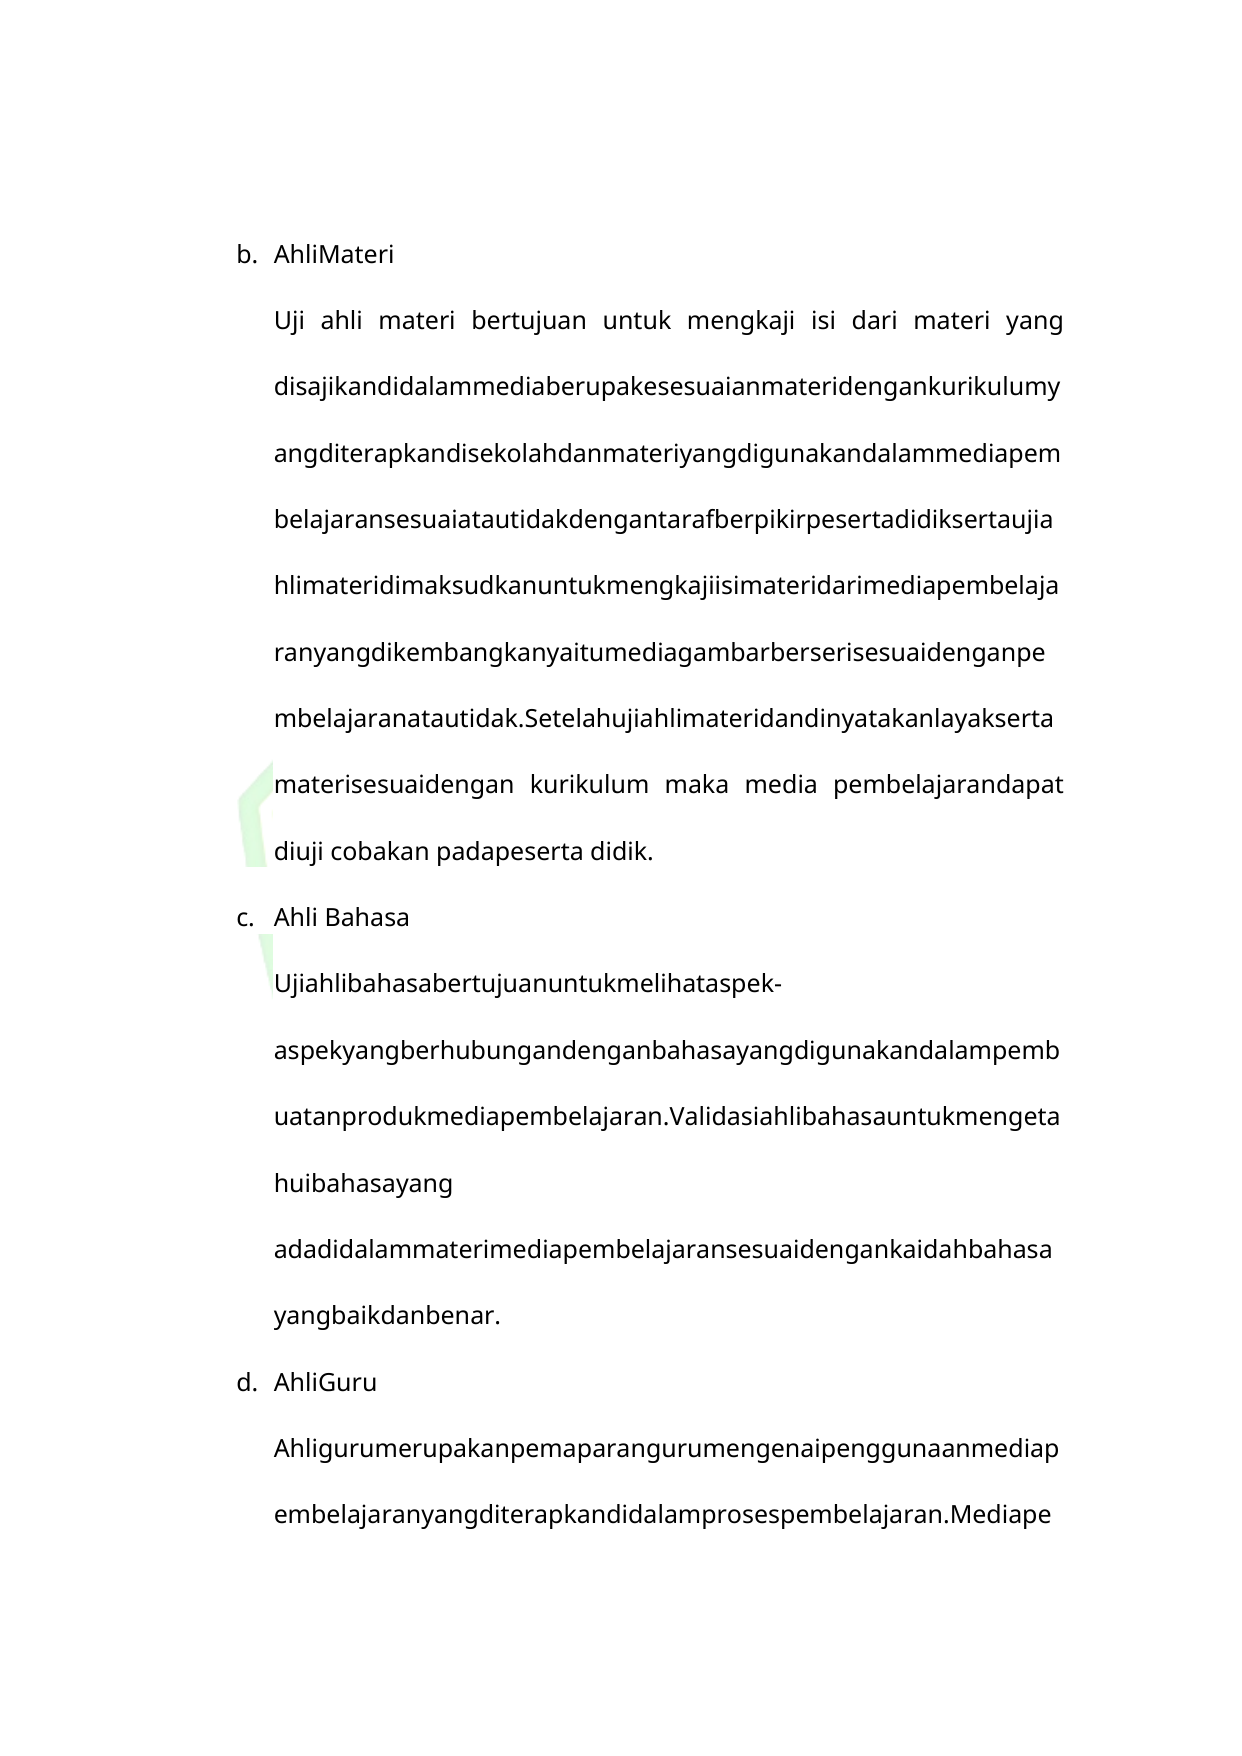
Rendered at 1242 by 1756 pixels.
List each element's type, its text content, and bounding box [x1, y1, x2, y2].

list Ahli Bahasa [236, 900, 1064, 934]
list Uji ahli materi bertujuan untuk mengkaji isi dari materi yang disajikandidalammediaberupakesesuaianmateridengankurikulumyangditerapkandisekolahdanmateriyangdigunakandalammediapembelajaransesuaiatautidakdengantarafberpikirpesertadidiksertaujiahlimateridimaksudkanuntukmengkajiisimateridarimediapembelajaranyangdikembangkanyaitumediagambarberserisesuaidenganpembelajaranatautidak.Setelahujiahlimateridandinyatakanlayakserta materisesuaidengan kurikulum maka media pembelajarandapat diuji cobakan padapeserta didik. [273, 303, 1064, 867]
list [273, 1431, 1064, 1531]
list AhliGuru [236, 1364, 1064, 1398]
list Ujiahlibahasabertujuanuntukmelihataspek-aspekyangberhubungandenganbahasayangdigunakandalampembuatanprodukmediapembelajaran.Validasiahlibahasauntukmengetahuibahasayang adadidalammaterimediapembelajaransesuaidengankaidahbahasayangbaikdanbenar. [273, 966, 1064, 1332]
list AhliMateri [236, 236, 1064, 270]
